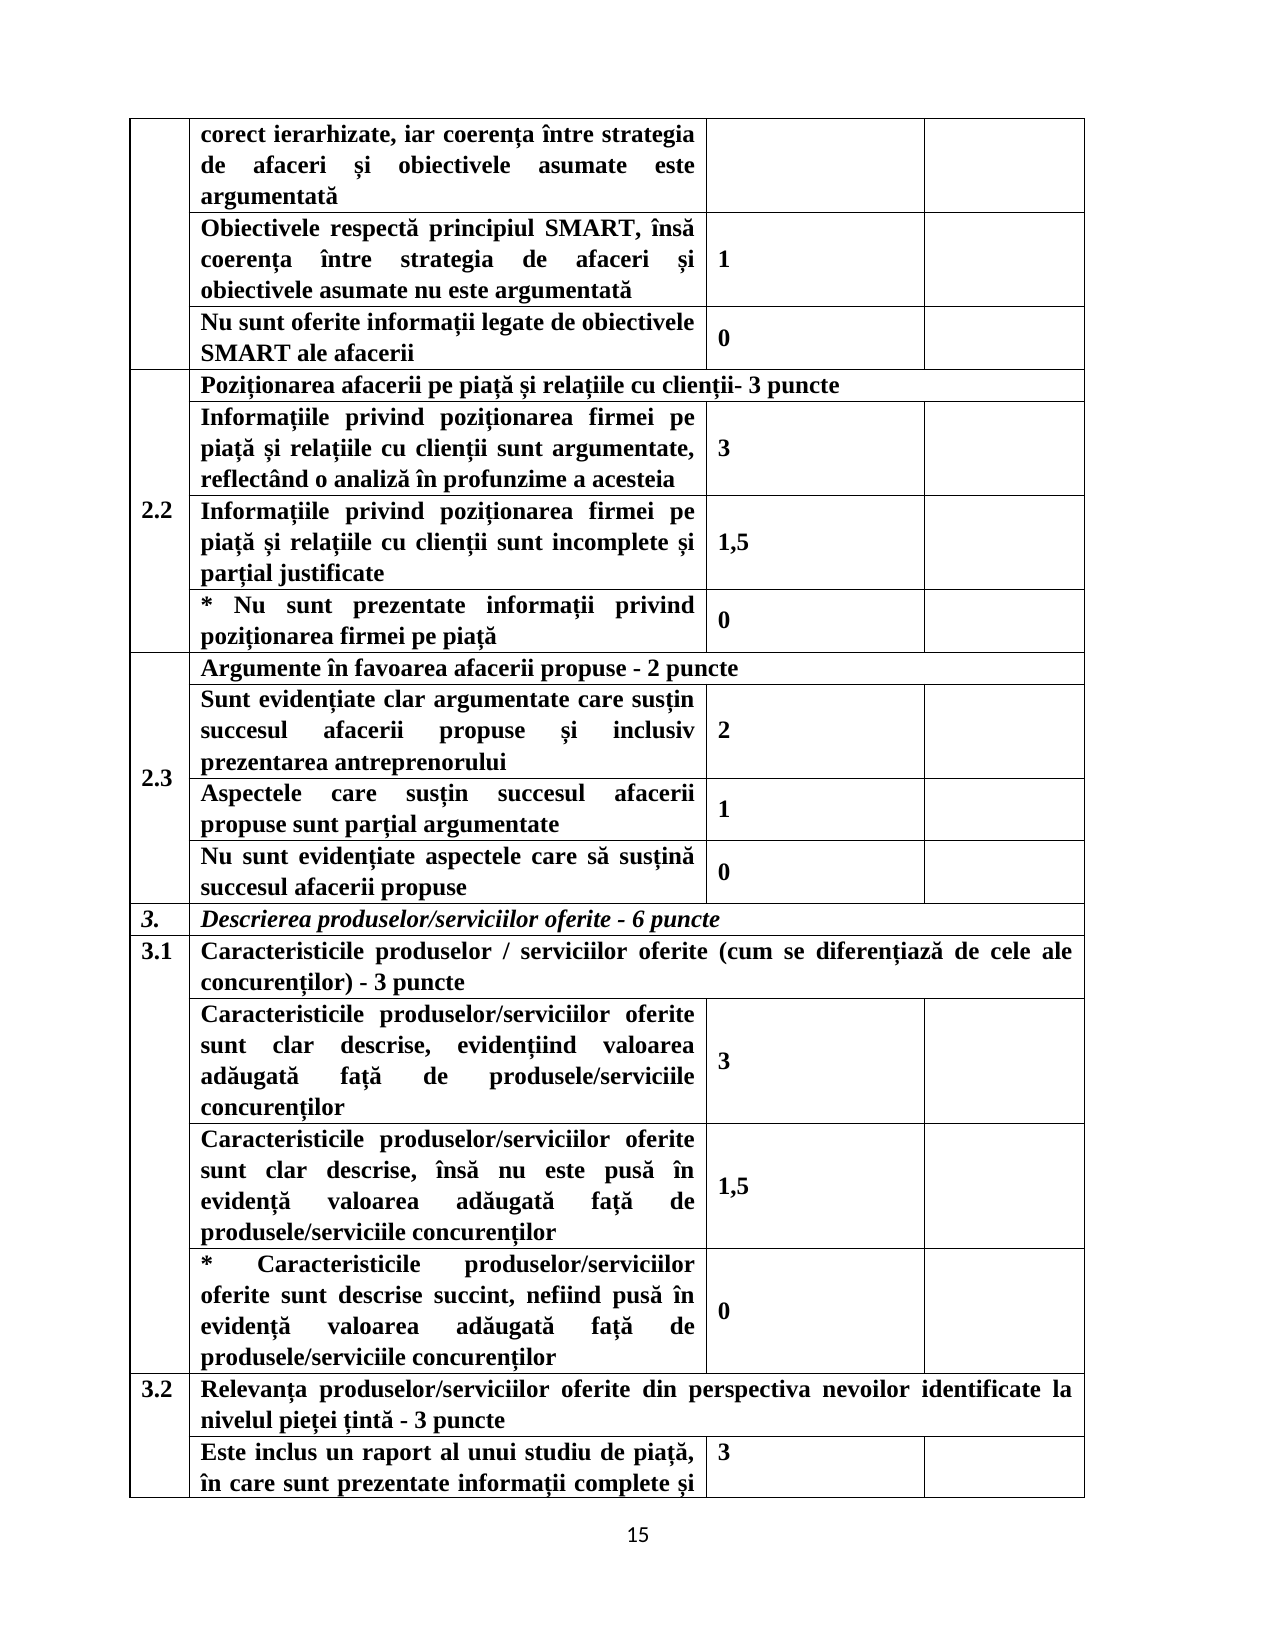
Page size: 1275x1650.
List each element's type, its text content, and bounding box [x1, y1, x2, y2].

table_cell [925, 999, 1084, 1123]
table_cell Obiectivele respectă principiul SMART, însă coerența între strategia de afaceri și obiectivele asumate nu este argumentată [190, 213, 706, 306]
table_cell Sunt evidențiate clar argumentate care susțin succesul afacerii propuse și inclusiv prezentarea antreprenorului [190, 685, 706, 777]
table_cell Relevanța produselor/serviciilor oferite din perspectiva nevoilor identificate la nivelul pieței țintă - 3 puncte [190, 1374, 1084, 1436]
table_cell [925, 119, 1084, 212]
table_cell Caracteristicile produselor/serviciilor oferite sunt clar descrise, evidențiind valoarea adăugată față de produsele/serviciile concurenților [190, 999, 706, 1123]
table_cell 3. [131, 904, 189, 935]
table_cell 1 [707, 213, 924, 306]
table_cell * Caracteristicile produselor/serviciilor oferite sunt descrise succint, nefiind pusă în evidență valoarea adăugată față de produsele/serviciile concurenților [190, 1249, 706, 1373]
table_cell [190, 119, 706, 212]
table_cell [190, 1437, 706, 1497]
table_cell Nu sunt evidențiate aspectele care să susțină succesul afacerii propuse [190, 841, 706, 903]
table_cell [925, 1124, 1084, 1248]
table_cell [925, 1249, 1084, 1373]
table_cell Informațiile privind poziționarea firmei pe piață și relațiile cu clienții sunt incomplete și parțial justificate [190, 496, 706, 589]
table_cell 0 [707, 1249, 924, 1373]
table_cell 3 [707, 1437, 924, 1497]
table_cell 0 [707, 307, 924, 369]
table_cell [925, 213, 1084, 306]
table_cell Nu sunt oferite informații legate de obiectivele SMART ale afacerii [190, 307, 706, 369]
table_cell 2 [707, 685, 924, 777]
table_cell Argumente în favoarea afacerii propuse - 2 puncte [190, 653, 1084, 683]
table_cell 0 [707, 841, 924, 903]
table_cell [925, 402, 1084, 495]
table_cell 0 [707, 590, 924, 652]
table_cell 1,5 [707, 1124, 924, 1248]
table_cell [925, 1437, 1084, 1497]
table_cell [925, 779, 1084, 840]
table_cell Informațiile privind poziționarea firmei pe piață și relațiile cu clienții sunt argumentate, reflectând o analiză în profunzime a acesteia [190, 402, 706, 495]
table_cell 1,5 [707, 496, 924, 589]
table_cell Caracteristicile produselor / serviciilor oferite (cum se diferențiază de cele ale concurenților) - 3 puncte [190, 936, 1084, 998]
table_cell 3.2 [131, 1374, 189, 1497]
table_cell [925, 841, 1084, 903]
table_cell Aspectele care susțin succesul afacerii propuse sunt parțial argumentate [190, 779, 706, 840]
table_cell Caracteristicile produselor/serviciilor oferite sunt clar descrise, însă nu este pusă în evidență valoarea adăugată față de produsele/serviciile concurenților [190, 1124, 706, 1248]
table_cell 1 [707, 779, 924, 840]
table_cell Poziționarea afacerii pe piață și relațiile cu clienții- 3 puncte [190, 370, 1084, 401]
table_cell 3.1 [131, 936, 189, 1373]
table_cell 2 [707, 119, 924, 212]
table_cell 2.3 [131, 653, 189, 903]
table_cell 3 [707, 402, 924, 495]
table_cell Descrierea produselor/serviciilor oferite - 6 puncte [190, 904, 1084, 935]
table_cell 2.2 [131, 370, 189, 652]
table_cell [925, 590, 1084, 652]
table_cell [925, 496, 1084, 589]
table_cell 3 [707, 999, 924, 1123]
table_cell [925, 307, 1084, 369]
table_cell * Nu sunt prezentate informații privind poziționarea firmei pe piață [190, 590, 706, 652]
table_cell [925, 685, 1084, 777]
